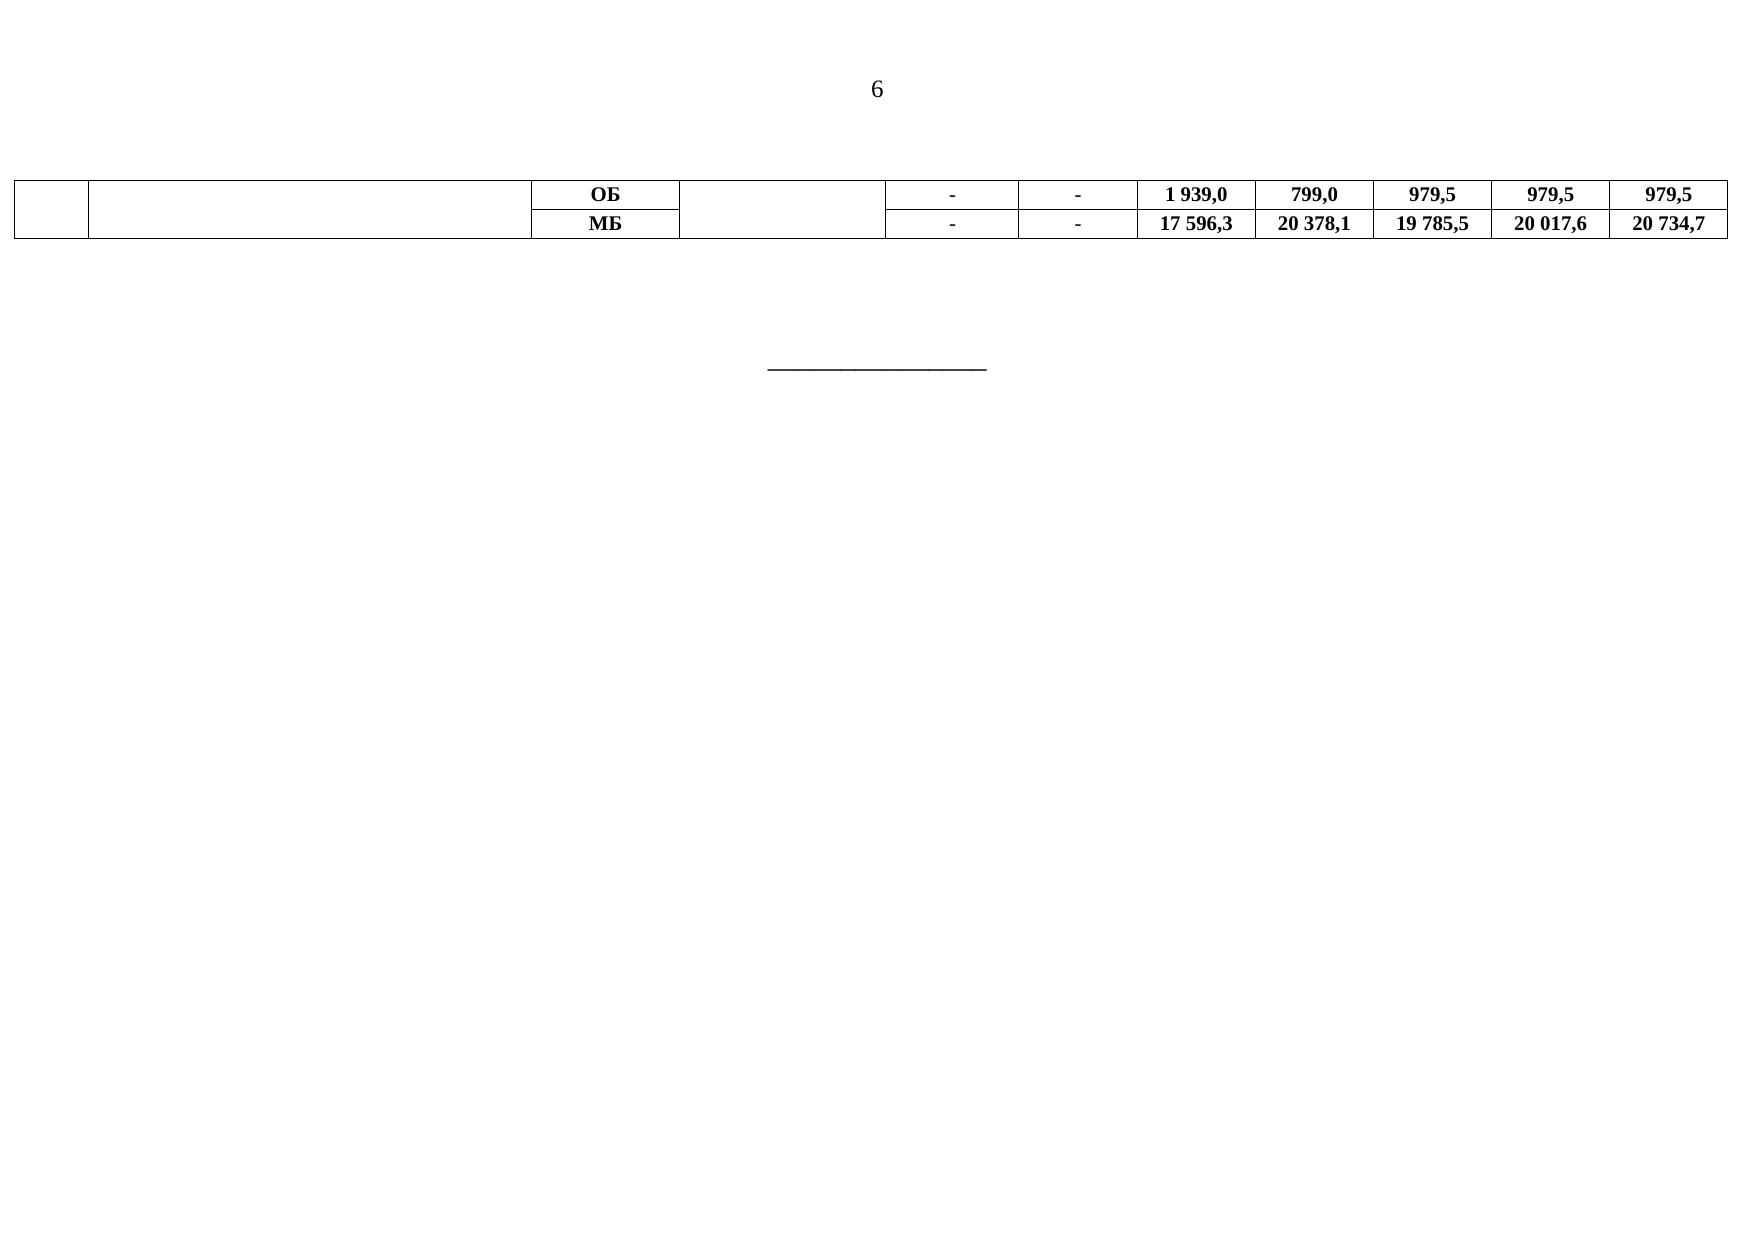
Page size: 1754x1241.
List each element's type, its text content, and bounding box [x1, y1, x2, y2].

table_cell [15, 181, 88, 238]
table_cell 1 939,0 [1138, 181, 1255, 209]
table_cell 799,0 [1256, 181, 1373, 209]
table_cell 20 017,6 [1492, 210, 1609, 238]
table_cell 979,5 [1610, 181, 1727, 209]
table_cell 20 378,1 [1256, 210, 1373, 238]
table_cell - [886, 210, 1018, 238]
table_cell МБ [532, 210, 679, 238]
table_cell [89, 181, 531, 238]
table_cell 19 785,5 [1374, 210, 1491, 238]
table_cell - [1019, 181, 1137, 209]
table_cell 979,5 [1374, 181, 1491, 209]
table_cell - [1019, 210, 1137, 238]
table_cell 979,5 [1492, 181, 1609, 209]
table_cell ОБ [532, 181, 679, 209]
table_cell [680, 181, 885, 238]
text _______________ [118, 340, 1636, 373]
table_cell 20 734,7 [1610, 210, 1727, 238]
table_cell 17 596,3 [1138, 210, 1255, 238]
table_cell - [886, 181, 1018, 209]
